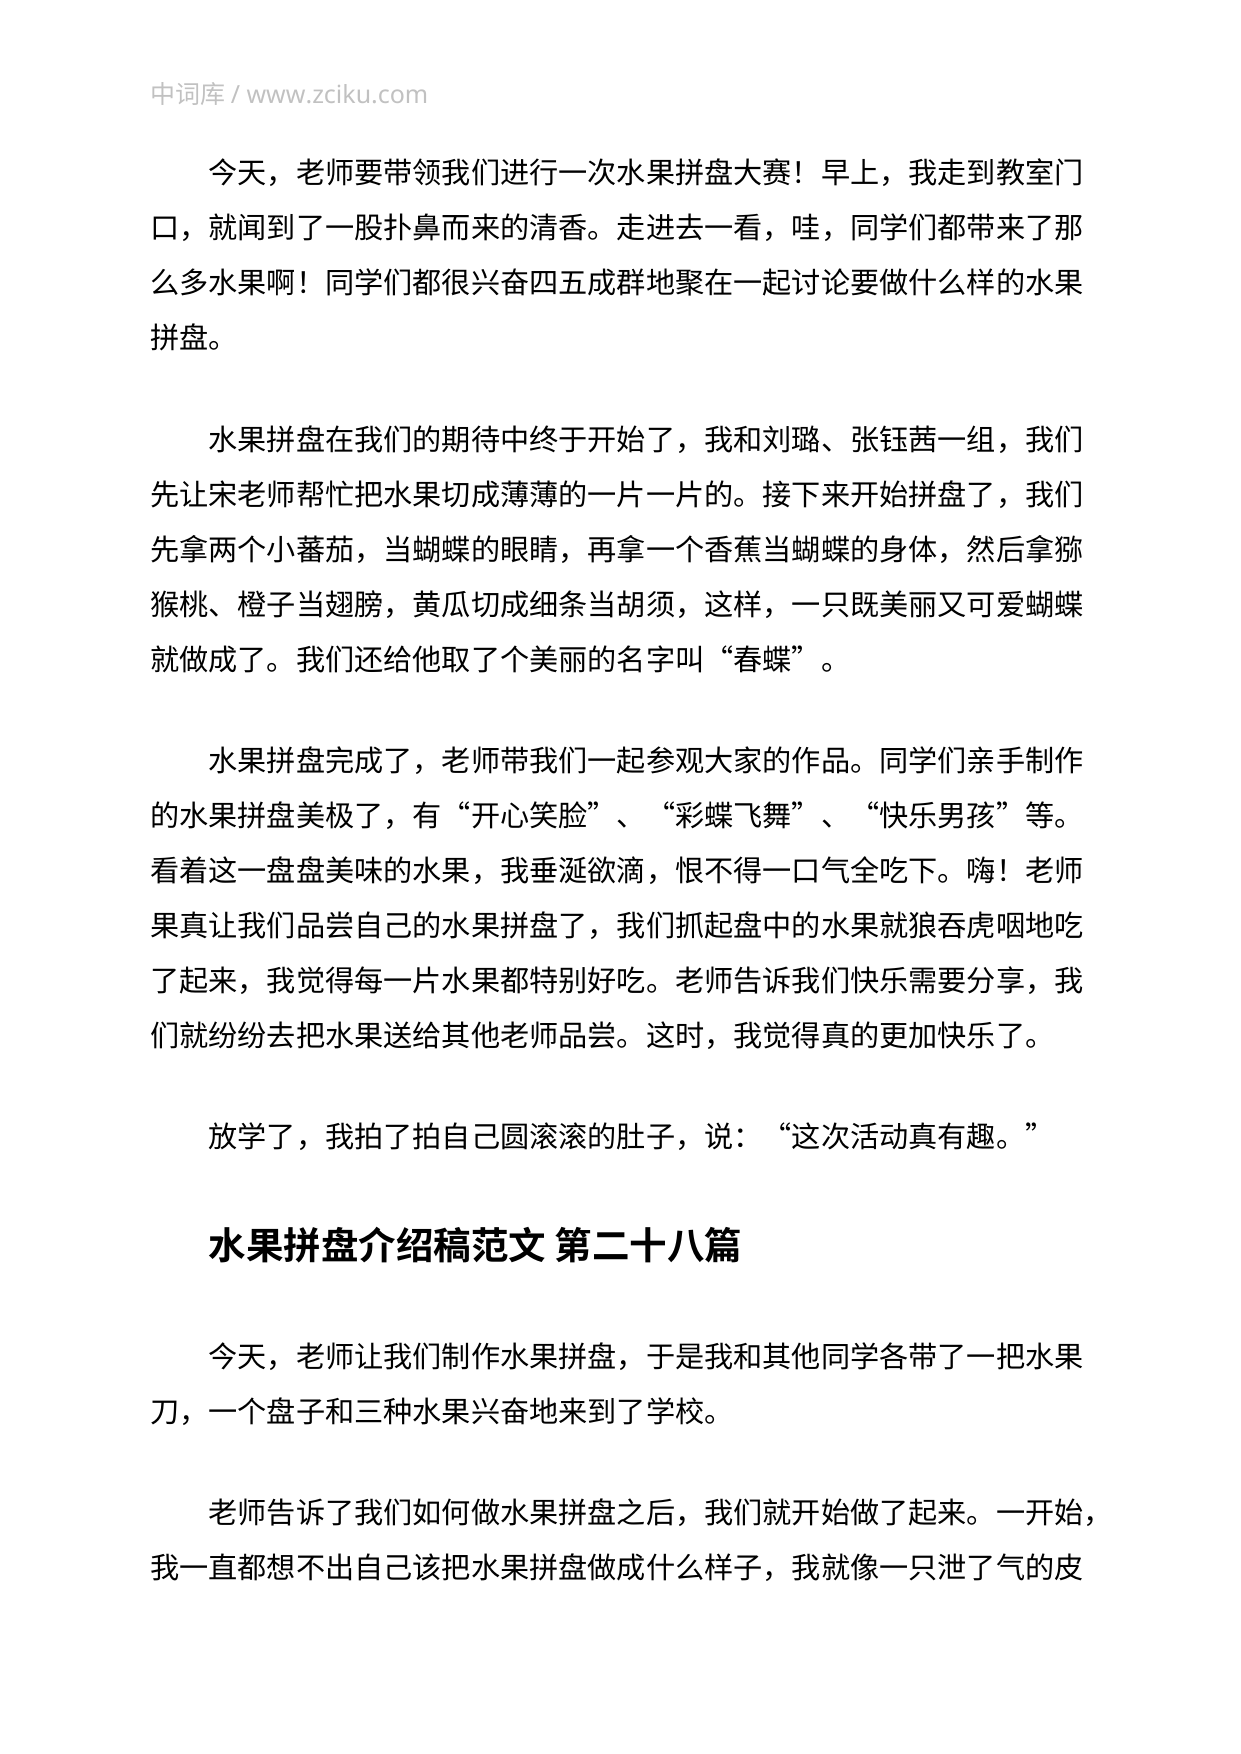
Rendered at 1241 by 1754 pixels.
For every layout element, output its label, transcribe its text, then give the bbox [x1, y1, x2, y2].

text 今天，老师让我们制作水果拼盘，于是我和其他同学各带了一把水果刀，一个盘子和三种水果兴奋地来到了学校。 [150, 1333, 1090, 1430]
text 水果拼盘介绍稿范文 第二十八篇 [150, 1216, 1090, 1270]
text 放学了，我拍了拍自己圆滚滚的肚子，说：“这次活动真有趣。” [150, 1114, 1090, 1156]
text 水果拼盘完成了，老师带我们一起参观大家的作品。同学们亲手制作的水果拼盘美极了，有“开心笑脸”、“彩蝶飞舞”、“快乐男孩”等。看着这一盘盘美味的水果，我垂涎欲滴，恨不得一口气全吃下。嗨！老师果真让我们品尝自己的水果拼盘了，我们抓起盘中的水果就狼吞虎咽地吃了起来，我觉得每一片水果都特别好吃。老师告诉我们快乐需要分享，我们就纷纷去把水果送给其他老师品尝。这时，我觉得真的更加快乐了。 [150, 738, 1090, 1054]
text 今天，老师要带领我们进行一次水果拼盘大赛！早上，我走到教室门口，就闻到了一股扑鼻而来的清香。走进去一看，哇，同学们都带来了那么多水果啊！同学们都很兴奋四五成群地聚在一起讨论要做什么样的水果拼盘。 [150, 150, 1090, 357]
text 水果拼盘在我们的期待中终于开始了，我和刘璐、张钰茜一组，我们先让宋老师帮忙把水果切成薄薄的一片一片的。接下来开始拼盘了，我们先拿两个小蕃茄，当蝴蝶的眼睛，再拿一个香蕉当蝴蝶的身体，然后拿猕猴桃、橙子当翅膀，黄瓜切成细条当胡须，这样，一只既美丽又可爱蝴蝶就做成了。我们还给他取了个美丽的名字叫“春蝶”。 [150, 416, 1090, 678]
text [150, 1490, 1090, 1587]
